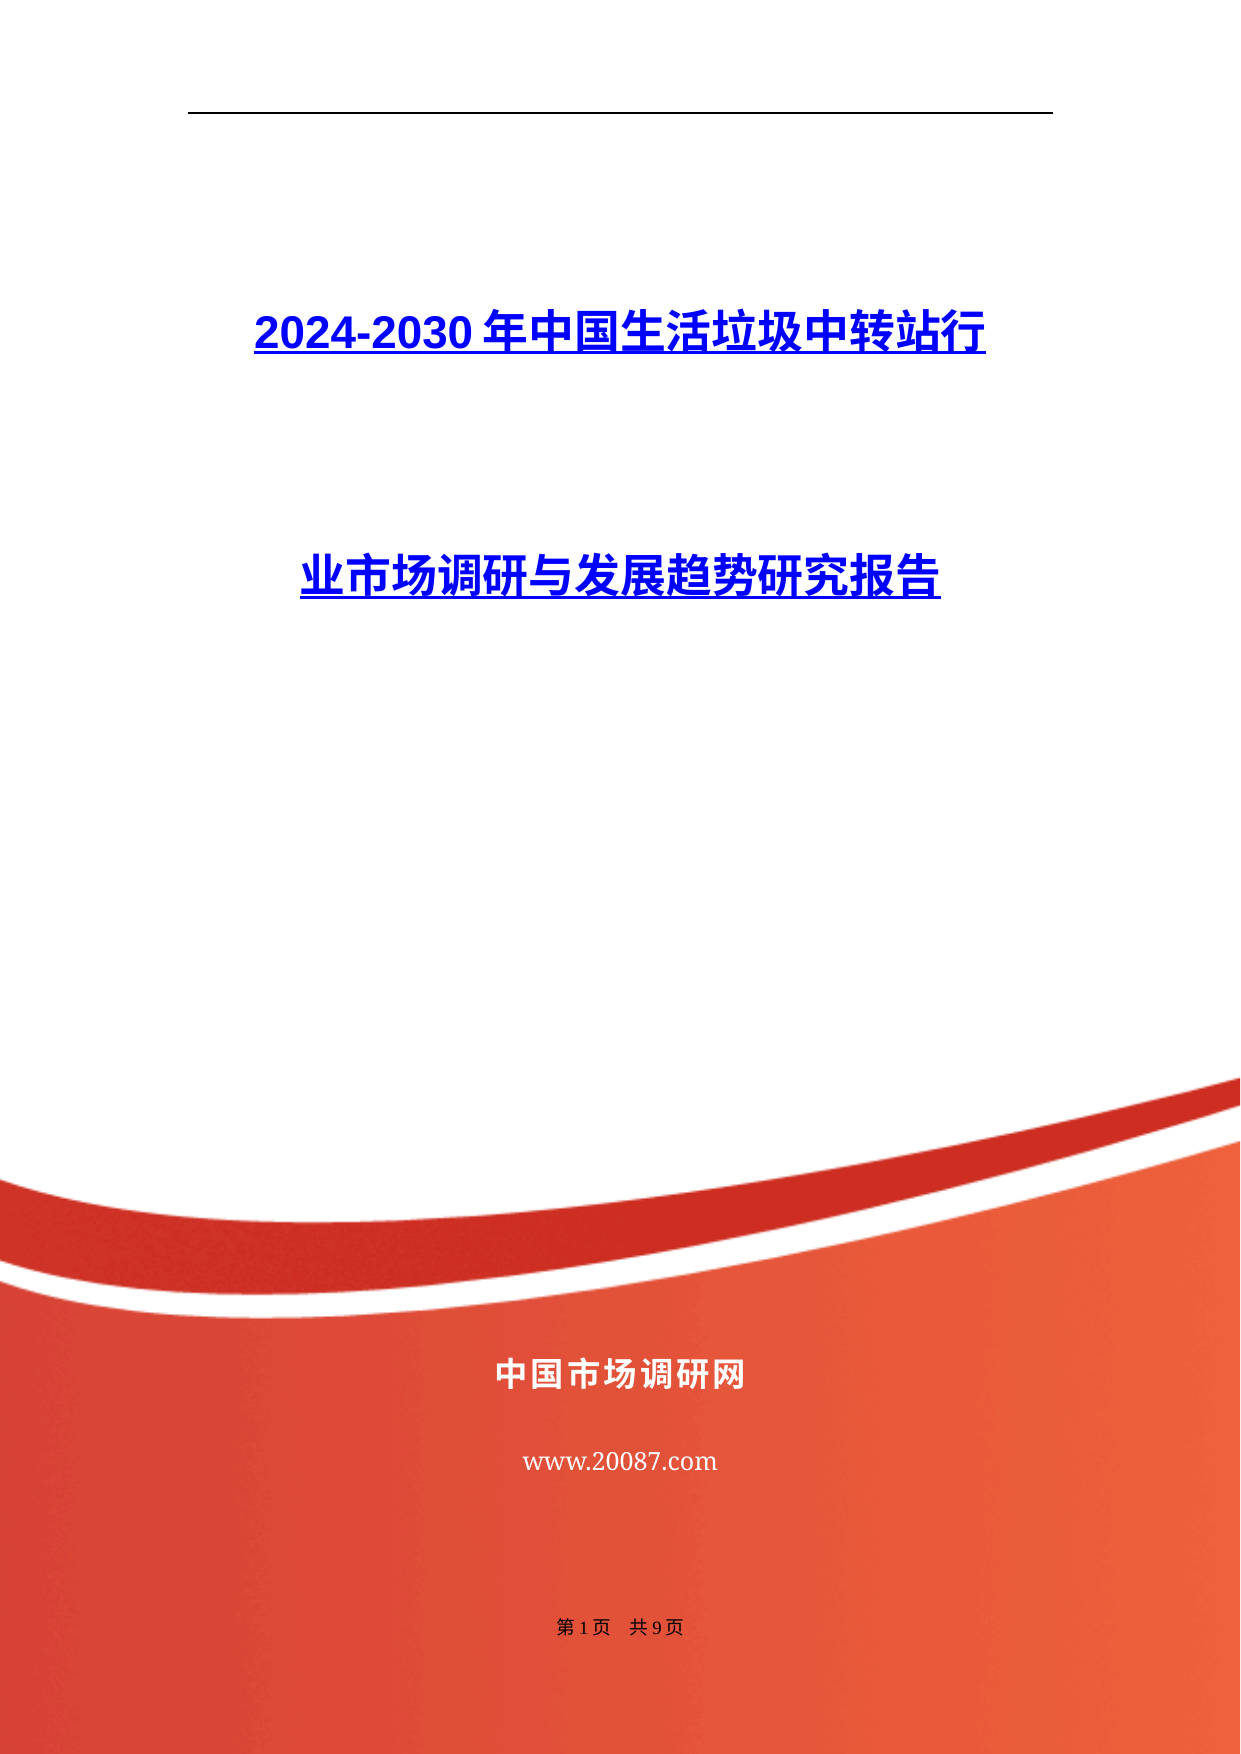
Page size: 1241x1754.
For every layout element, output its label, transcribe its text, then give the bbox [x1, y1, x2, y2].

subtitle 中国市场调研网 [187, 1339, 1053, 1404]
picture [0, 1006, 1241, 1754]
text www.20087.com [187, 1428, 1053, 1493]
table_header 2024-2030年中国生活垃圾中转站行业市场调研与发展趋势研究报告 [188, 207, 1053, 773]
